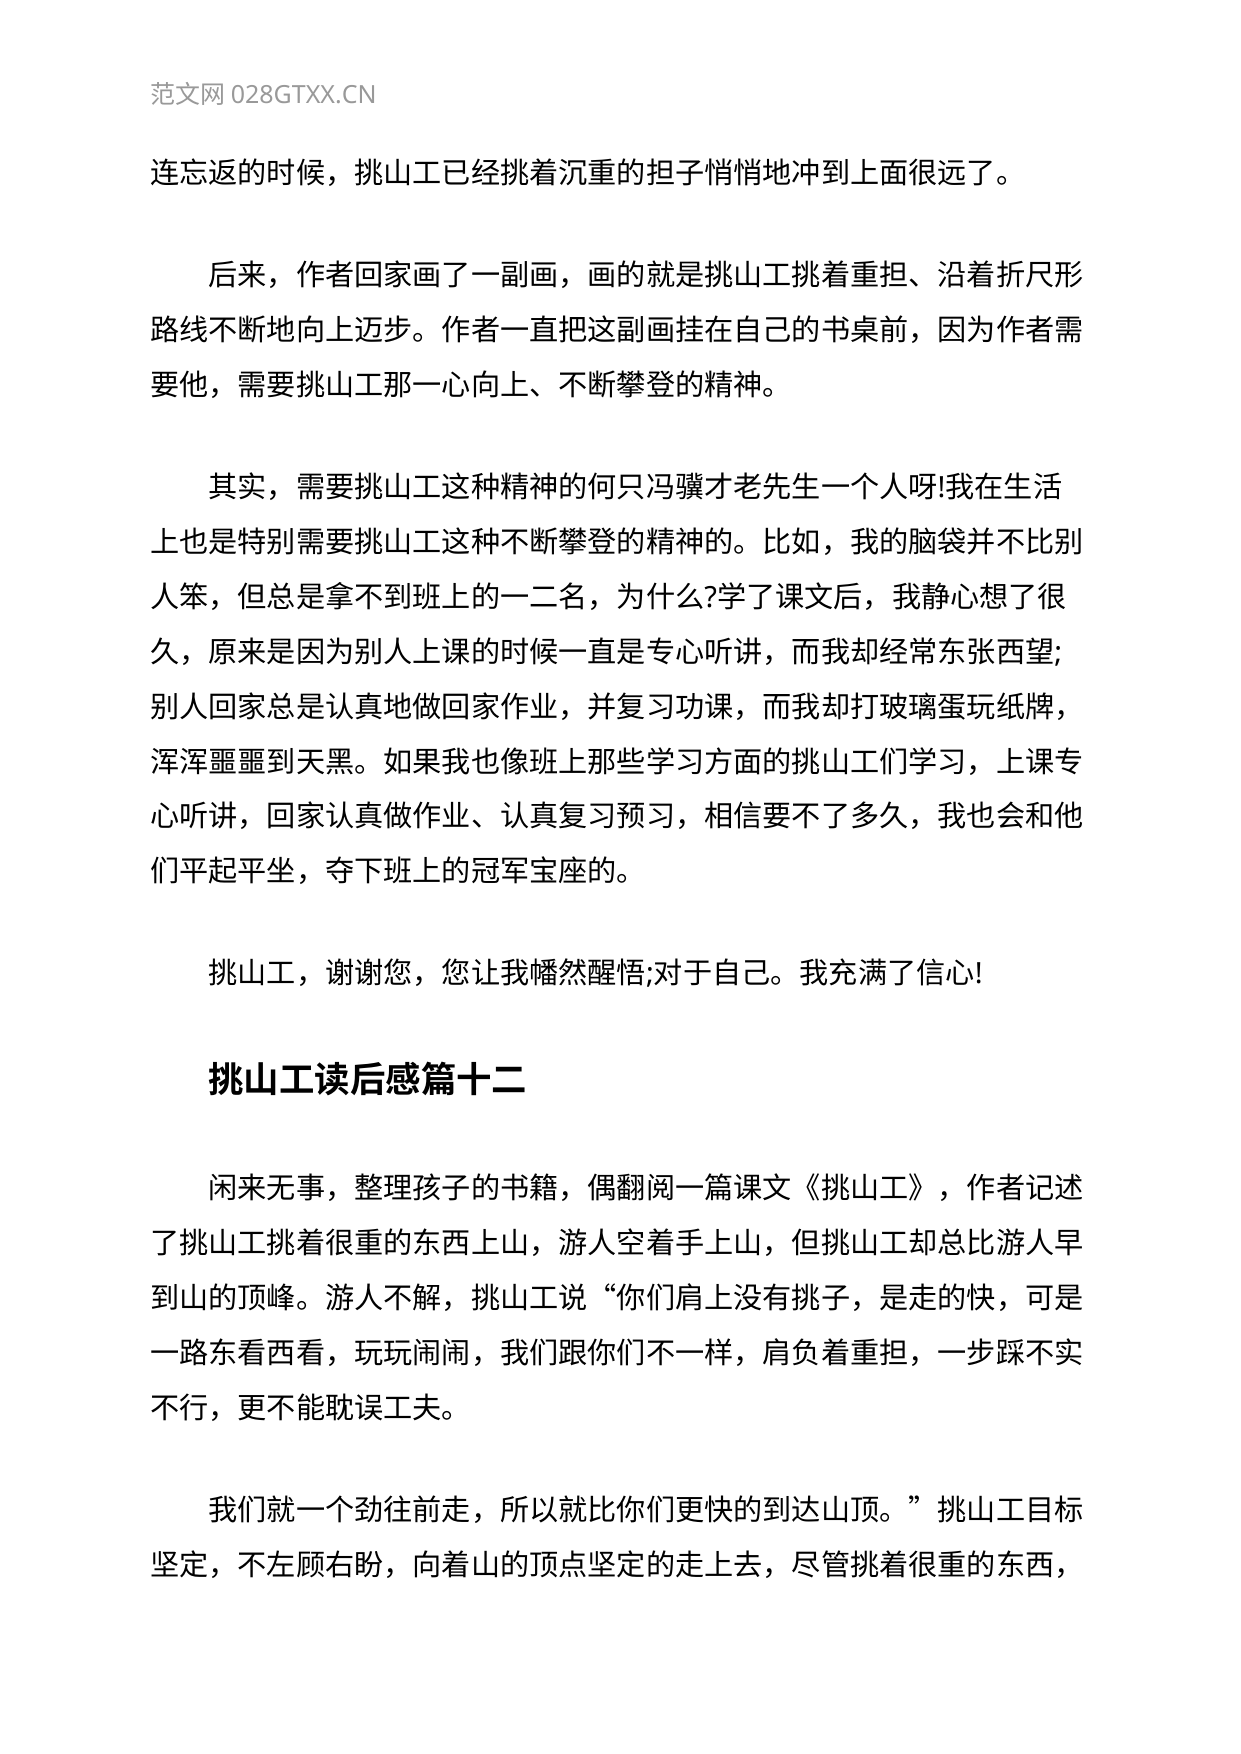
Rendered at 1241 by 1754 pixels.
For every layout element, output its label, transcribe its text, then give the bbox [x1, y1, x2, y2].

text 后来，作者回家画了一副画，画的就是挑山工挑着重担、沿着折尺形路线不断地向上迈步。作者一直把这副画挂在自己的书桌前，因为作者需要他，需要挑山工那一心向上、不断攀登的精神。 [150, 252, 1090, 404]
text 其实，需要挑山工这种精神的何只冯骥才老先生一个人呀!我在生活上也是特别需要挑山工这种不断攀登的精神的。比如，我的脑袋并不比别人笨，但总是拿不到班上的一二名，为什么?学了课文后，我静心想了很久，原来是因为别人上课的时候一直是专心听讲，而我却经常东张西望;别人回家总是认真地做回家作业，并复习功课，而我却打玻璃蛋玩纸牌，浑浑噩噩到天黑。如果我也像班上那些学习方面的挑山工们学习，上课专心听讲，回家认真做作业、认真复习预习，相信要不了多久，我也会和他们平起平坐，夺下班上的冠军宝座的。 [150, 463, 1090, 890]
text 闲来无事，整理孩子的书籍，偶翻阅一篇课文《挑山工》，作者记述了挑山工挑着很重的东西上山，游人空着手上山，但挑山工却总比游人早到山的顶峰。游人不解，挑山工说“你们肩上没有挑子，是走的快，可是一路东看西看，玩玩闹闹，我们跟你们不一样，肩负着重担，一步踩不实不行，更不能耽误工夫。 [150, 1165, 1090, 1427]
text 挑山工读后感篇十二 [150, 1052, 1090, 1103]
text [150, 150, 1090, 192]
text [150, 1486, 1090, 1584]
text 挑山工，谢谢您，您让我幡然醒悟;对于自己。我充满了信心! [150, 950, 1090, 992]
